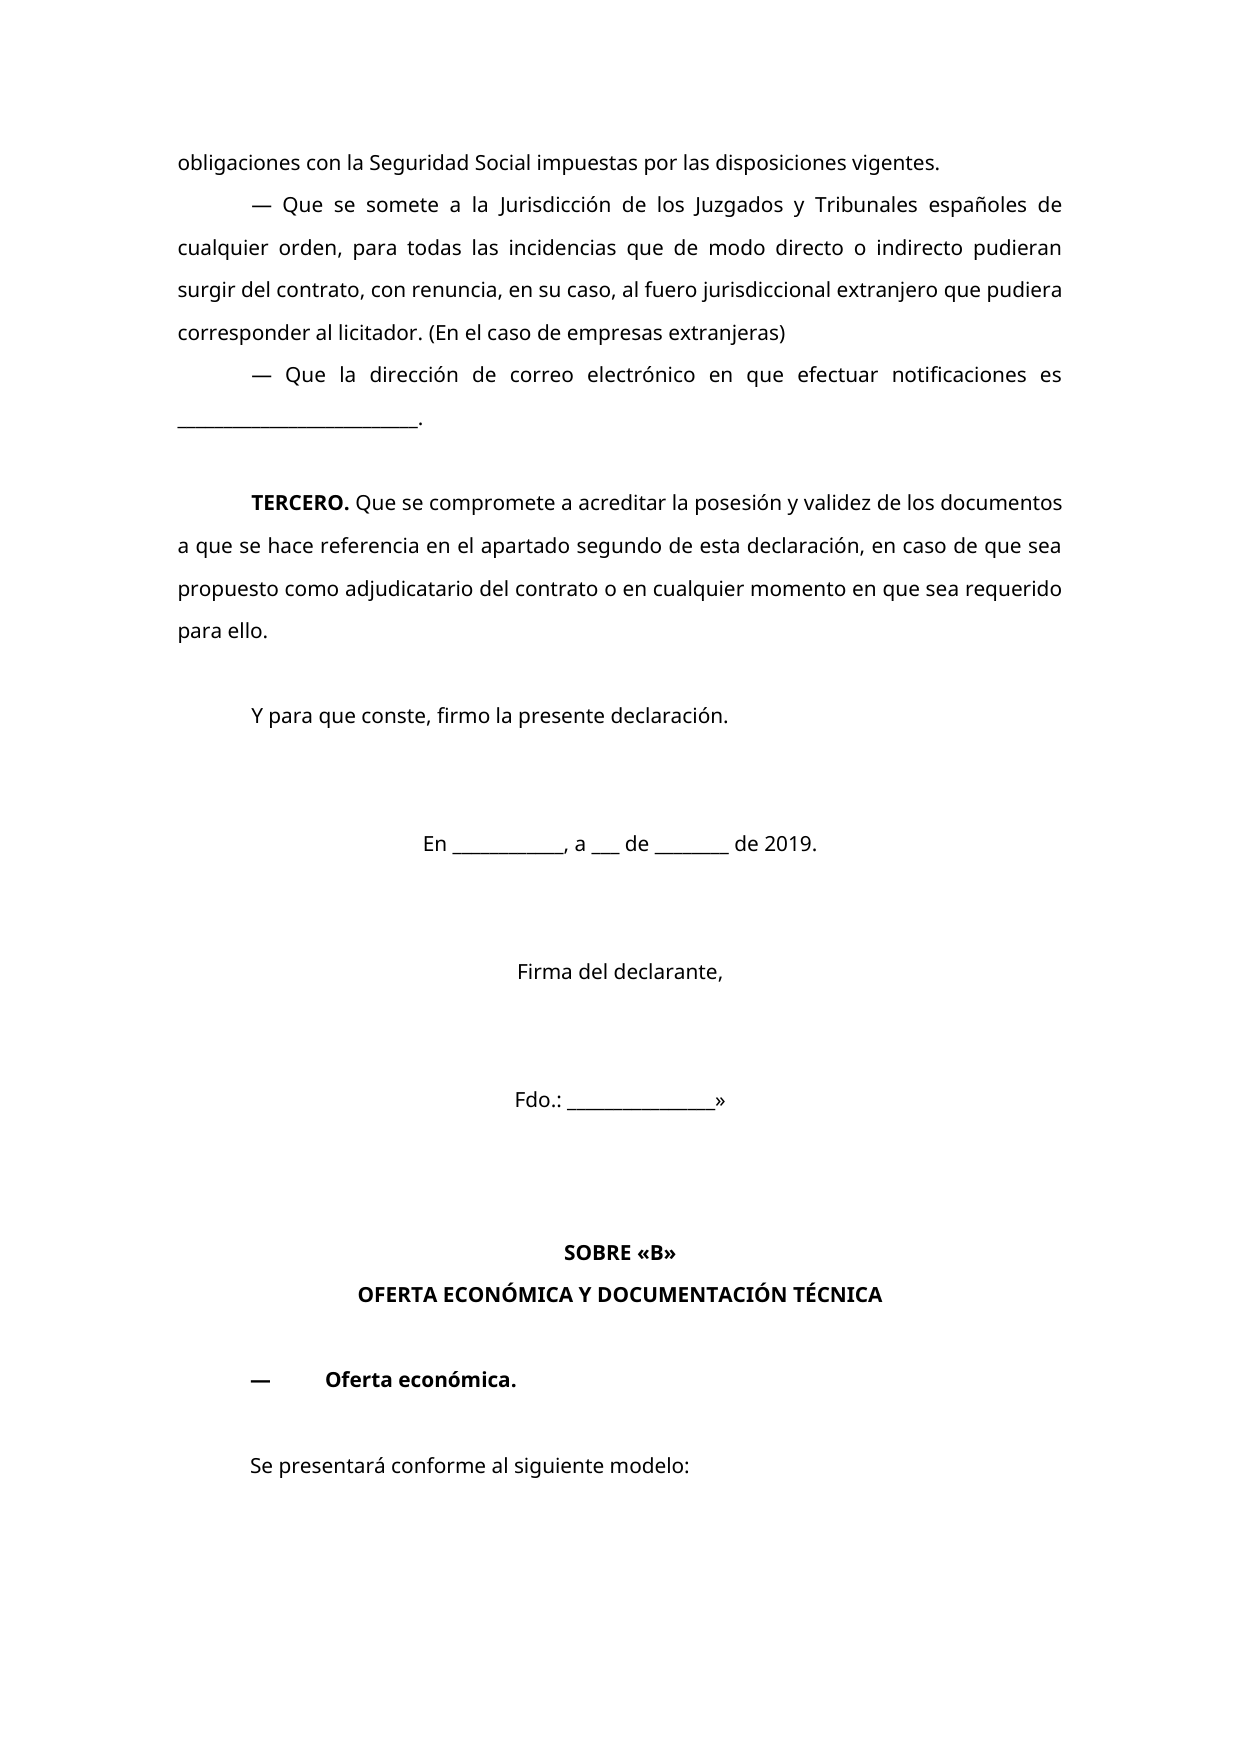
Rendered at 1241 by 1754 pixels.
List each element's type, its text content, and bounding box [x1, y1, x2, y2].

text Y para que conste, firmo la presente declaración. [177, 701, 1063, 730]
text Firma del declarante, [177, 957, 1063, 986]
text TERCERO. Que se compromete a acreditar la posesión y validez de los documentos a que se hace referencia en el apartado segundo de esta declaración, en caso de que sea propuesto como adjudicatario del contrato o en cualquier momento en que sea requerido para ello. [177, 488, 1063, 645]
text En ____________, a ___ de ________ de 2019. [177, 829, 1063, 858]
text — Que se somete a la Jurisdicción de los Juzgados y Tribunales españoles de cualquier orden, para todas las incidencias que de modo directo o indirecto pudieran surgir del contrato, con renuncia, en su caso, al fuero jurisdiccional extranjero que pudiera corresponder al licitador. (En el caso de empresas extranjeras) [177, 190, 1063, 346]
subtitle OFERTA ECONÓMICA Y DOCUMENTACIÓN TÉCNICA [177, 1280, 1063, 1309]
text Se presentará conforme al siguiente modelo: [177, 1451, 1063, 1479]
subtitle SOBRE «B» [177, 1238, 1063, 1266]
text Fdo.: ________________» [177, 1085, 1063, 1113]
text — Que la dirección de correo electrónico en que efectuar notificaciones es __________________________. [177, 361, 1063, 432]
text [177, 148, 1063, 176]
list Oferta económica. [177, 1366, 1063, 1394]
